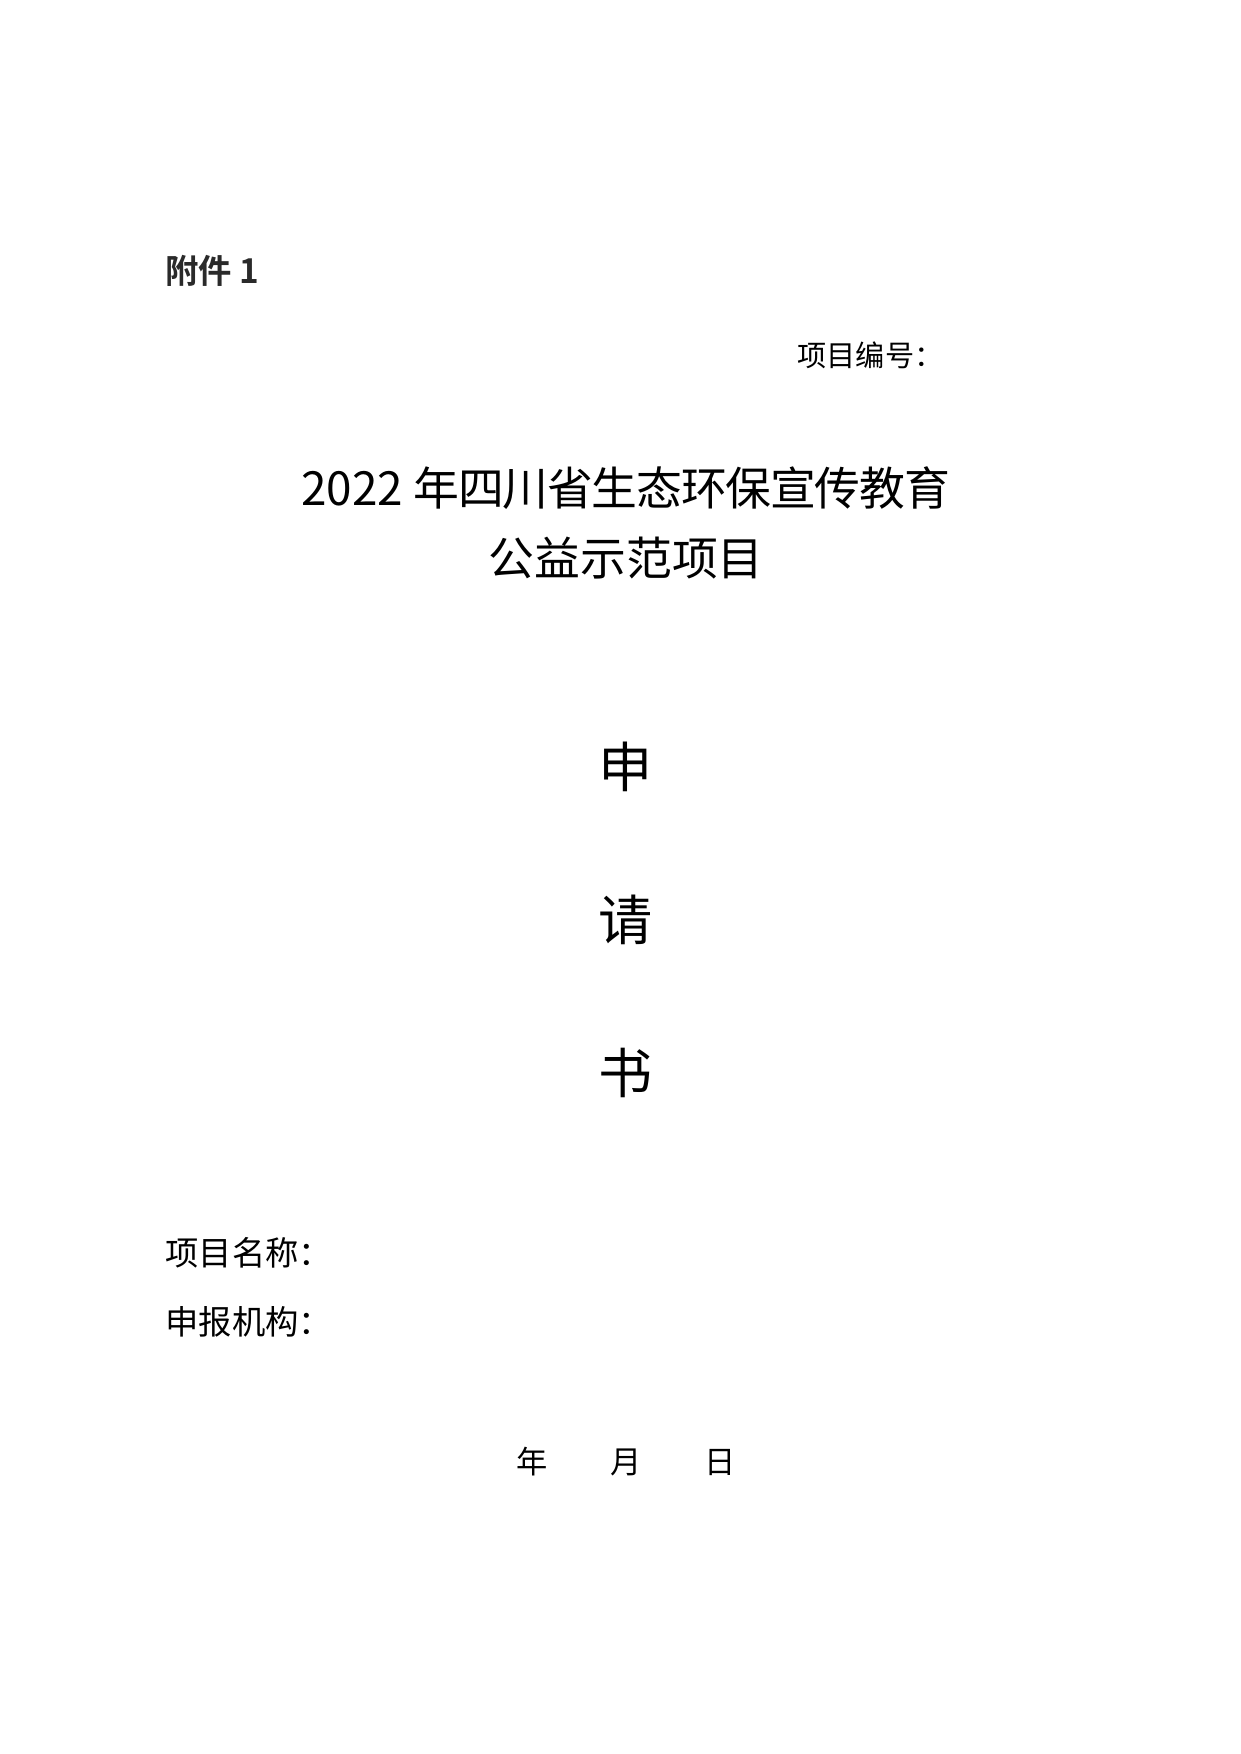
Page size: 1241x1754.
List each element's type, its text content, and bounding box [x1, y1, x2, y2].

text 附件 1 [165, 245, 1115, 293]
text 申请书 [599, 725, 653, 1109]
text 项目编号： [104, 333, 943, 375]
text 项目名称： 申报机构： [165, 1227, 332, 1344]
subtitle 2022 年四川省生态环保宣传教育公益示范项目 [299, 452, 953, 588]
text 年 月 日 [136, 1437, 1115, 1482]
